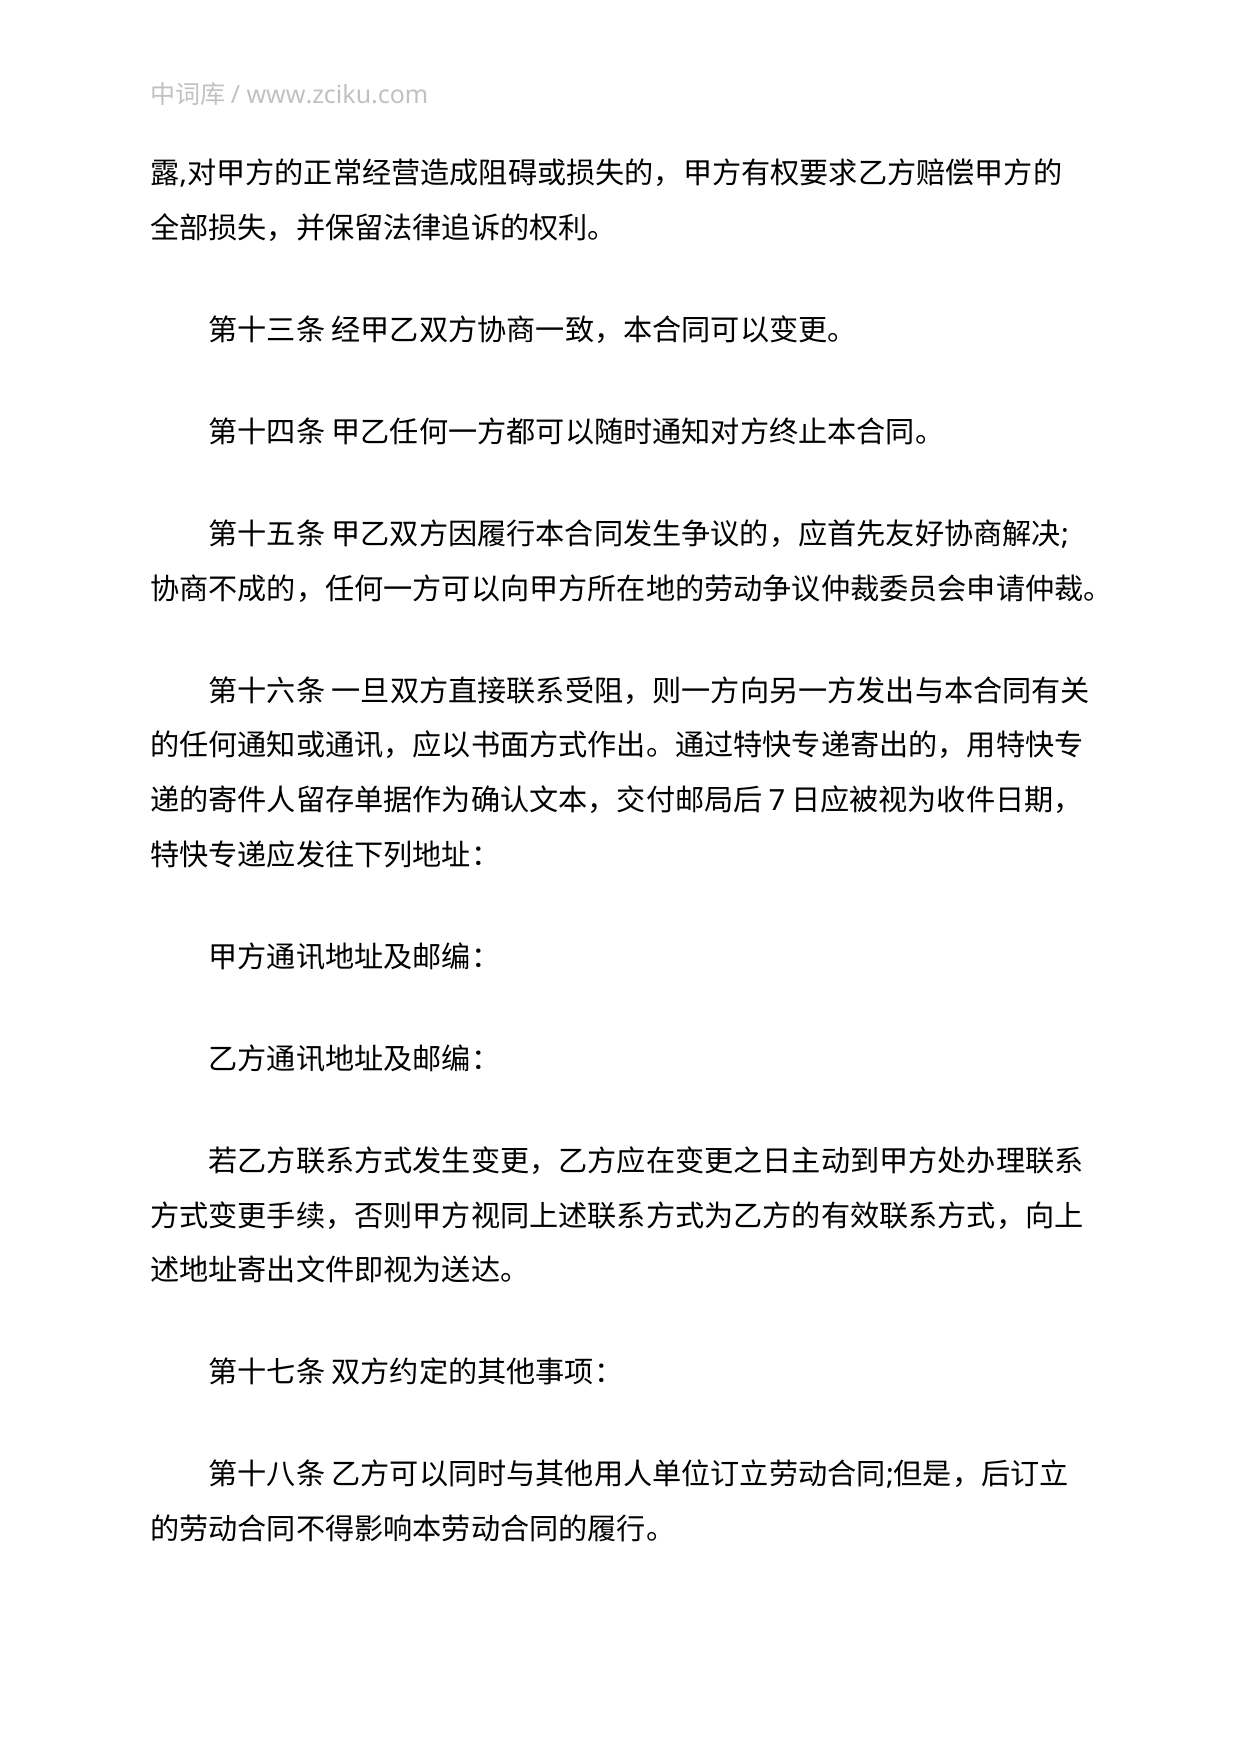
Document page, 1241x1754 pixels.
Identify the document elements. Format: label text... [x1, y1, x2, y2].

text 若乙方联系方式发生变更，乙方应在变更之日主动到甲方处办理联系方式变更手续，否则甲方视同上述联系方式为乙方的有效联系方式，向上述地址寄出文件即视为送达。 [150, 1137, 1090, 1289]
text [150, 150, 1090, 247]
text 甲方通讯地址及邮编： [150, 934, 1090, 976]
text 第十四条 甲乙任何一方都可以随时通知对方终止本合同。 [150, 408, 1090, 451]
text 第十六条 一旦双方直接联系受阻，则一方向另一方发出与本合同有关的任何通知或通讯，应以书面方式作出。通过特快专递寄出的，用特快专递的寄件人留存单据作为确认文本，交付邮局后7日应被视为收件日期，特快专递应发往下列地址： [150, 667, 1090, 874]
text 第十五条 甲乙双方因履行本合同发生争议的，应首先友好协商解决;协商不成的，任何一方可以向甲方所在地的劳动争议仲裁委员会申请仲裁。 [150, 510, 1090, 608]
text 第十三条 经甲乙双方协商一致，本合同可以变更。 [150, 307, 1090, 349]
text 第十七条 双方约定的其他事项： [150, 1349, 1090, 1391]
text 第十八条 乙方可以同时与其他用人单位订立劳动合同;但是，后订立的劳动合同不得影响本劳动合同的履行。 [150, 1451, 1090, 1548]
text 乙方通讯地址及邮编： [150, 1035, 1090, 1078]
